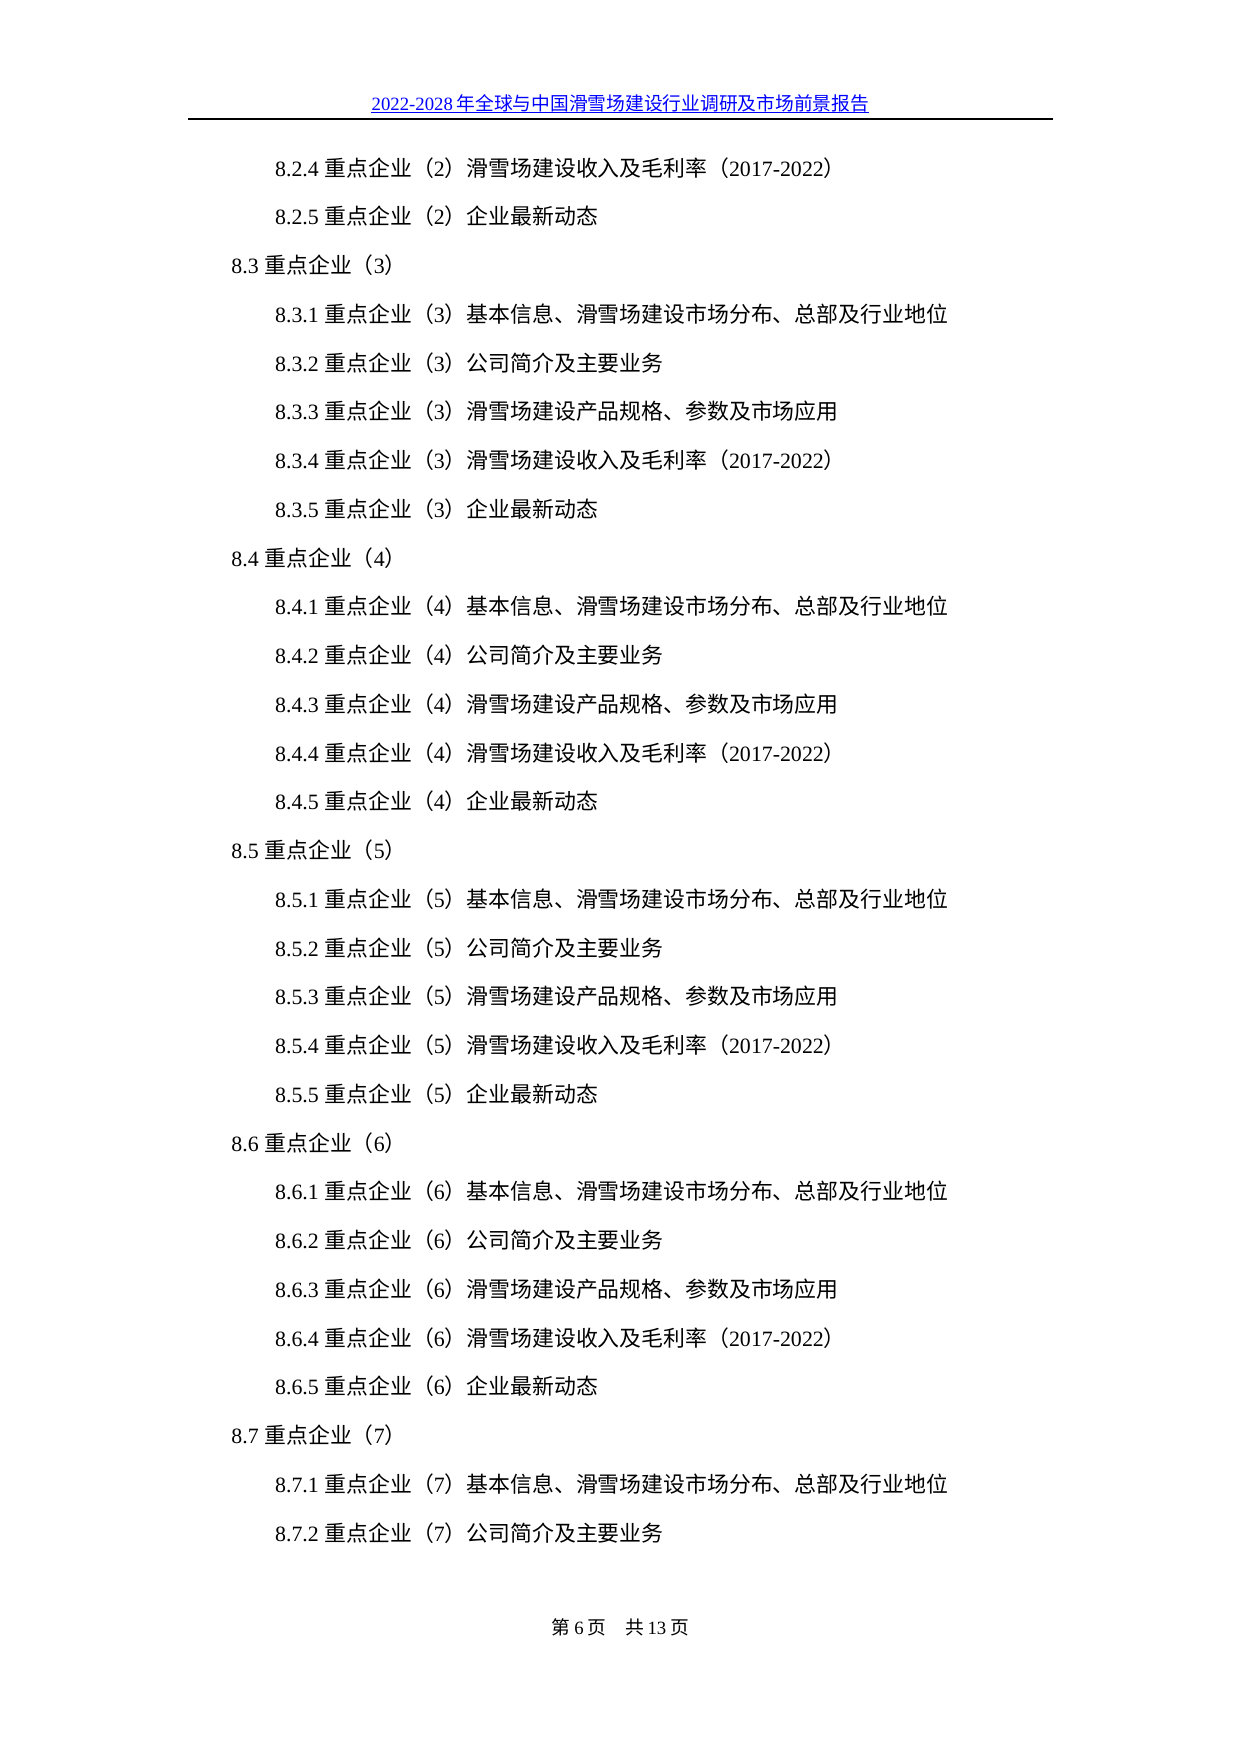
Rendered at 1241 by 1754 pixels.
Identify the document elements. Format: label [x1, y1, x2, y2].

text [187, 150, 1053, 1548]
